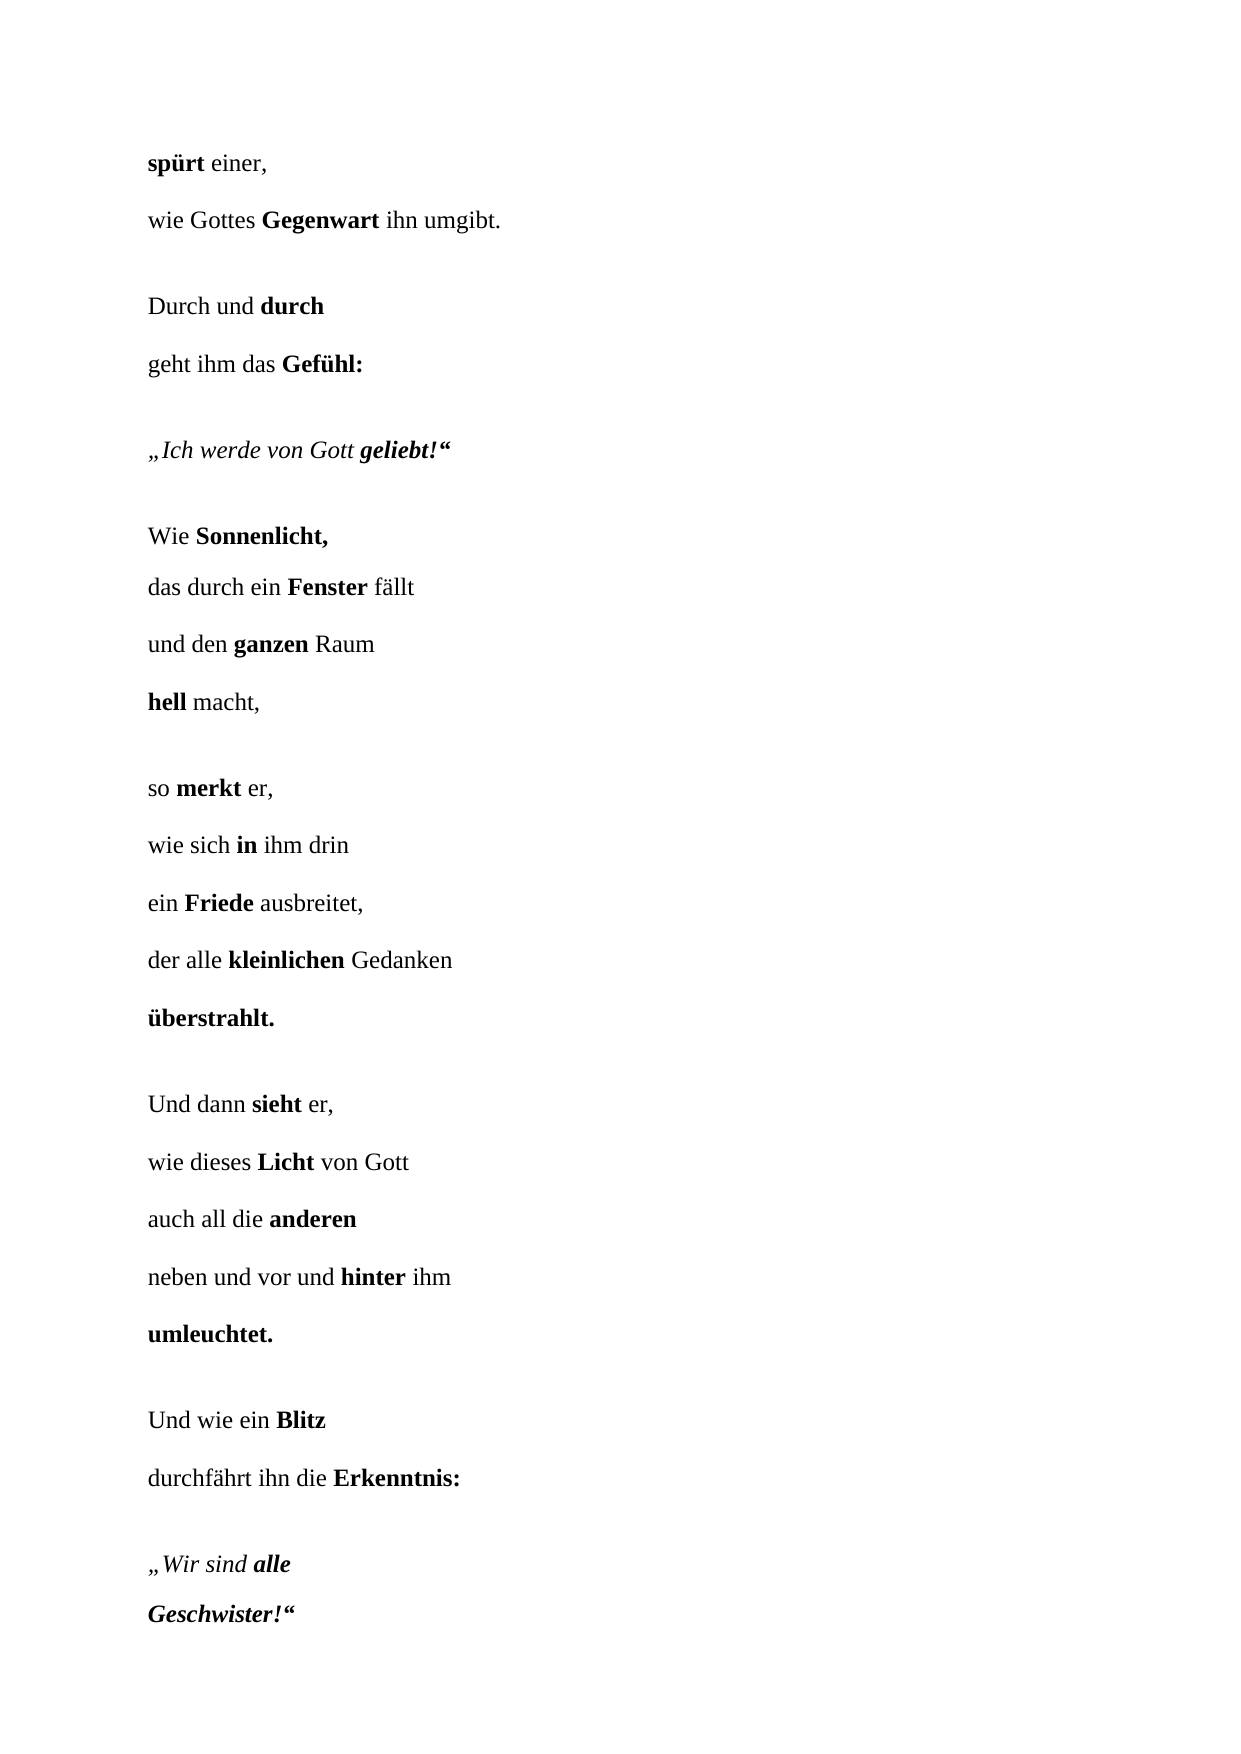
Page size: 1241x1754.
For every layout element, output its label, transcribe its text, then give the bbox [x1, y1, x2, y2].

text neben und vor und hinter ihm [148, 1262, 1093, 1290]
text überstrahlt. [148, 1003, 1093, 1032]
text hell macht, [148, 687, 1093, 715]
text das durch ein Fenster fällt [148, 572, 1093, 600]
text Durch und durch [148, 291, 1093, 320]
text „Wir sind alle [148, 1549, 1093, 1578]
text Und wie ein Blitz [148, 1405, 1093, 1434]
text umleuchtet. [148, 1319, 1093, 1348]
text wie dieses Licht von Gott [148, 1147, 1093, 1175]
text „Ich werde von Gott geliebt!“ [148, 435, 1093, 464]
text auch all die anderen [148, 1204, 1093, 1233]
text Und dann sieht er, [148, 1089, 1093, 1118]
text Wie Sonnenlicht, [148, 521, 1093, 550]
text durchfährt ihn die Erkenntnis: [148, 1463, 1093, 1492]
text spürt einer, [148, 148, 1093, 176]
text wie sich in ihm drin [148, 830, 1093, 859]
text geht ihm das Gefühl: [148, 349, 1093, 378]
text und den ganzen Raum [148, 629, 1093, 658]
text so merkt er, [148, 773, 1093, 802]
text wie Gottes Gegenwart ihn umgibt. [148, 205, 1093, 234]
text der alle kleinlichen Gedanken [148, 945, 1093, 974]
text ein Friede ausbreitet, [148, 888, 1093, 917]
text Geschwister!“ [148, 1599, 1093, 1628]
